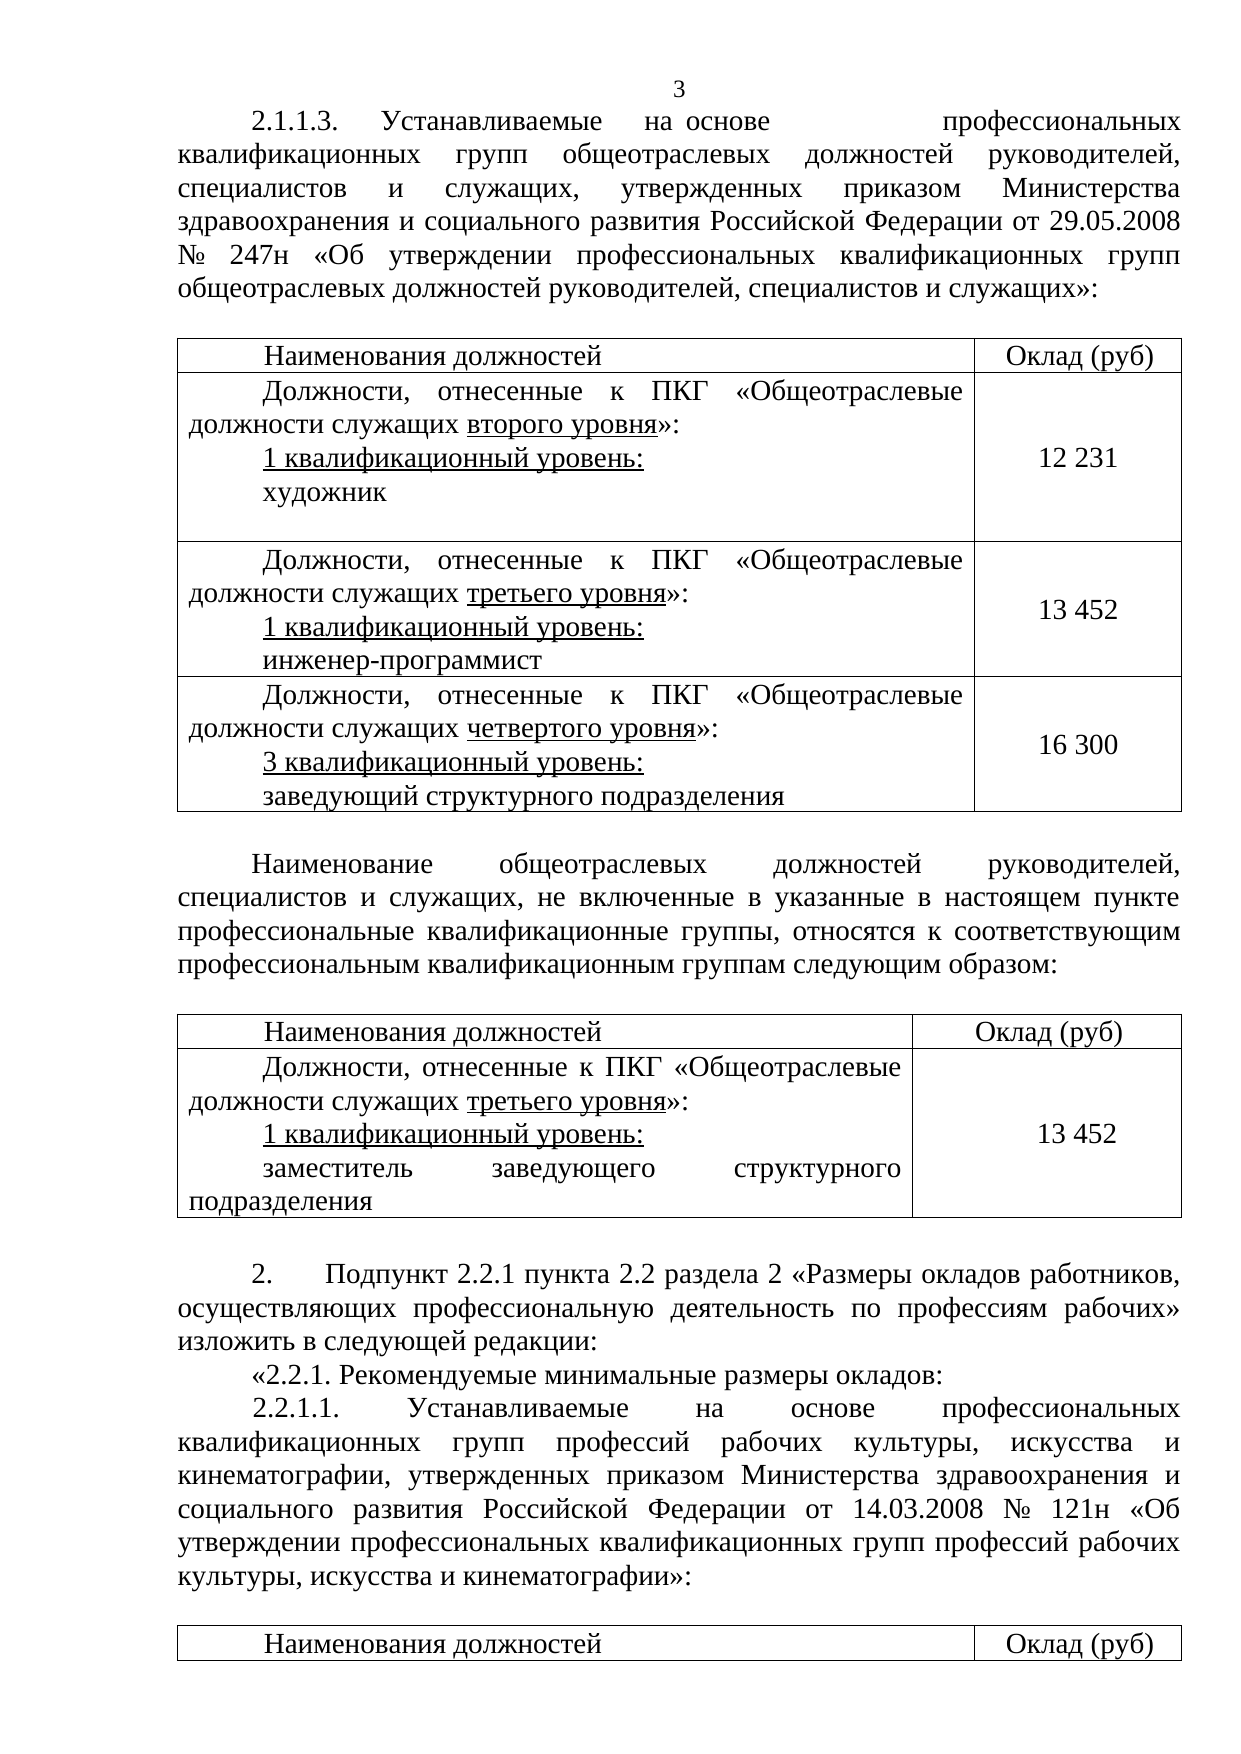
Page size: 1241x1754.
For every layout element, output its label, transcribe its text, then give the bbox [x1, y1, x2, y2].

table_header Оклад (руб) [913, 1015, 1181, 1048]
table_cell 16 300 [975, 677, 1181, 811]
table_cell Должности, отнесенные к ПКГ «Общеотраслевые должности служащих третьего уровня»: 1 квалификационный уровень: инженер-программист [178, 542, 974, 676]
table_cell Должности, отнесенные к ПКГ «Общеотраслевые должности служащих четвертого уровня»: 3 квалификационный уровень: заведующий структурного подразделения [178, 677, 974, 811]
list Наименование общеотраслевых должностей руководителей, специалистов и служащих, не включенные в указанные в настоящем пункте профессиональные квалификационные группы, относятся к соответствующим профессиональным квалификационным группам следующим образом: [177, 846, 1181, 980]
text «2.2.1. Рекомендуемые минимальные размеры окладов: [177, 1357, 1181, 1390]
table_cell Должности, отнесенные к ПКГ «Общеотраслевые должности служащих третьего уровня»: 1 квалификационный уровень: заместитель заведующего структурного подразделения [178, 1049, 912, 1217]
table_cell 13 452 [913, 1049, 1181, 1217]
table_header Оклад (руб) [975, 339, 1181, 372]
table_header Оклад (руб) [975, 1626, 1181, 1660]
table_header Наименования должностей [178, 1626, 974, 1660]
table_header Наименования должностей [178, 339, 974, 372]
table_cell Должности, отнесенные к ПКГ «Общеотраслевые должности служащих второго уровня»: 1 квалификационный уровень: художник [178, 373, 974, 541]
table_cell 13 452 [975, 542, 1181, 676]
table_header Наименования должностей [178, 1015, 912, 1048]
text 2.2.1.1. Устанавливаемые на основе профессиональных квалификационных групп профессий рабочих культуры, искусства и кинематографии, утвержденных приказом Министерства здравоохранения и социального развития Российской Федерации от 14.03.2008 № 121н «Об утверждении профессиональных квалификационных групп профессий рабочих культуры, искусства и кинематографии»: [177, 1390, 1181, 1592]
text 2.1.1.3. Устанавливаемые на основе профессиональных квалификационных групп общеотраслевых должностей руководителей, специалистов и служащих, утвержденных приказом Министерства здравоохранения и социального развития Российской Федерации от 29.05.2008 № 247н «Об утверждении профессиональных квалификационных групп общеотраслевых должностей руководителей, специалистов и служащих»: [177, 103, 1181, 304]
list Подпункт 2.2.1 пункта 2.2 раздела 2 «Размеры окладов работников, осуществляющих профессиональную деятельность по профессиям рабочих» изложить в следующей редакции: [177, 1256, 1181, 1357]
table_cell 12 231 [975, 373, 1181, 541]
